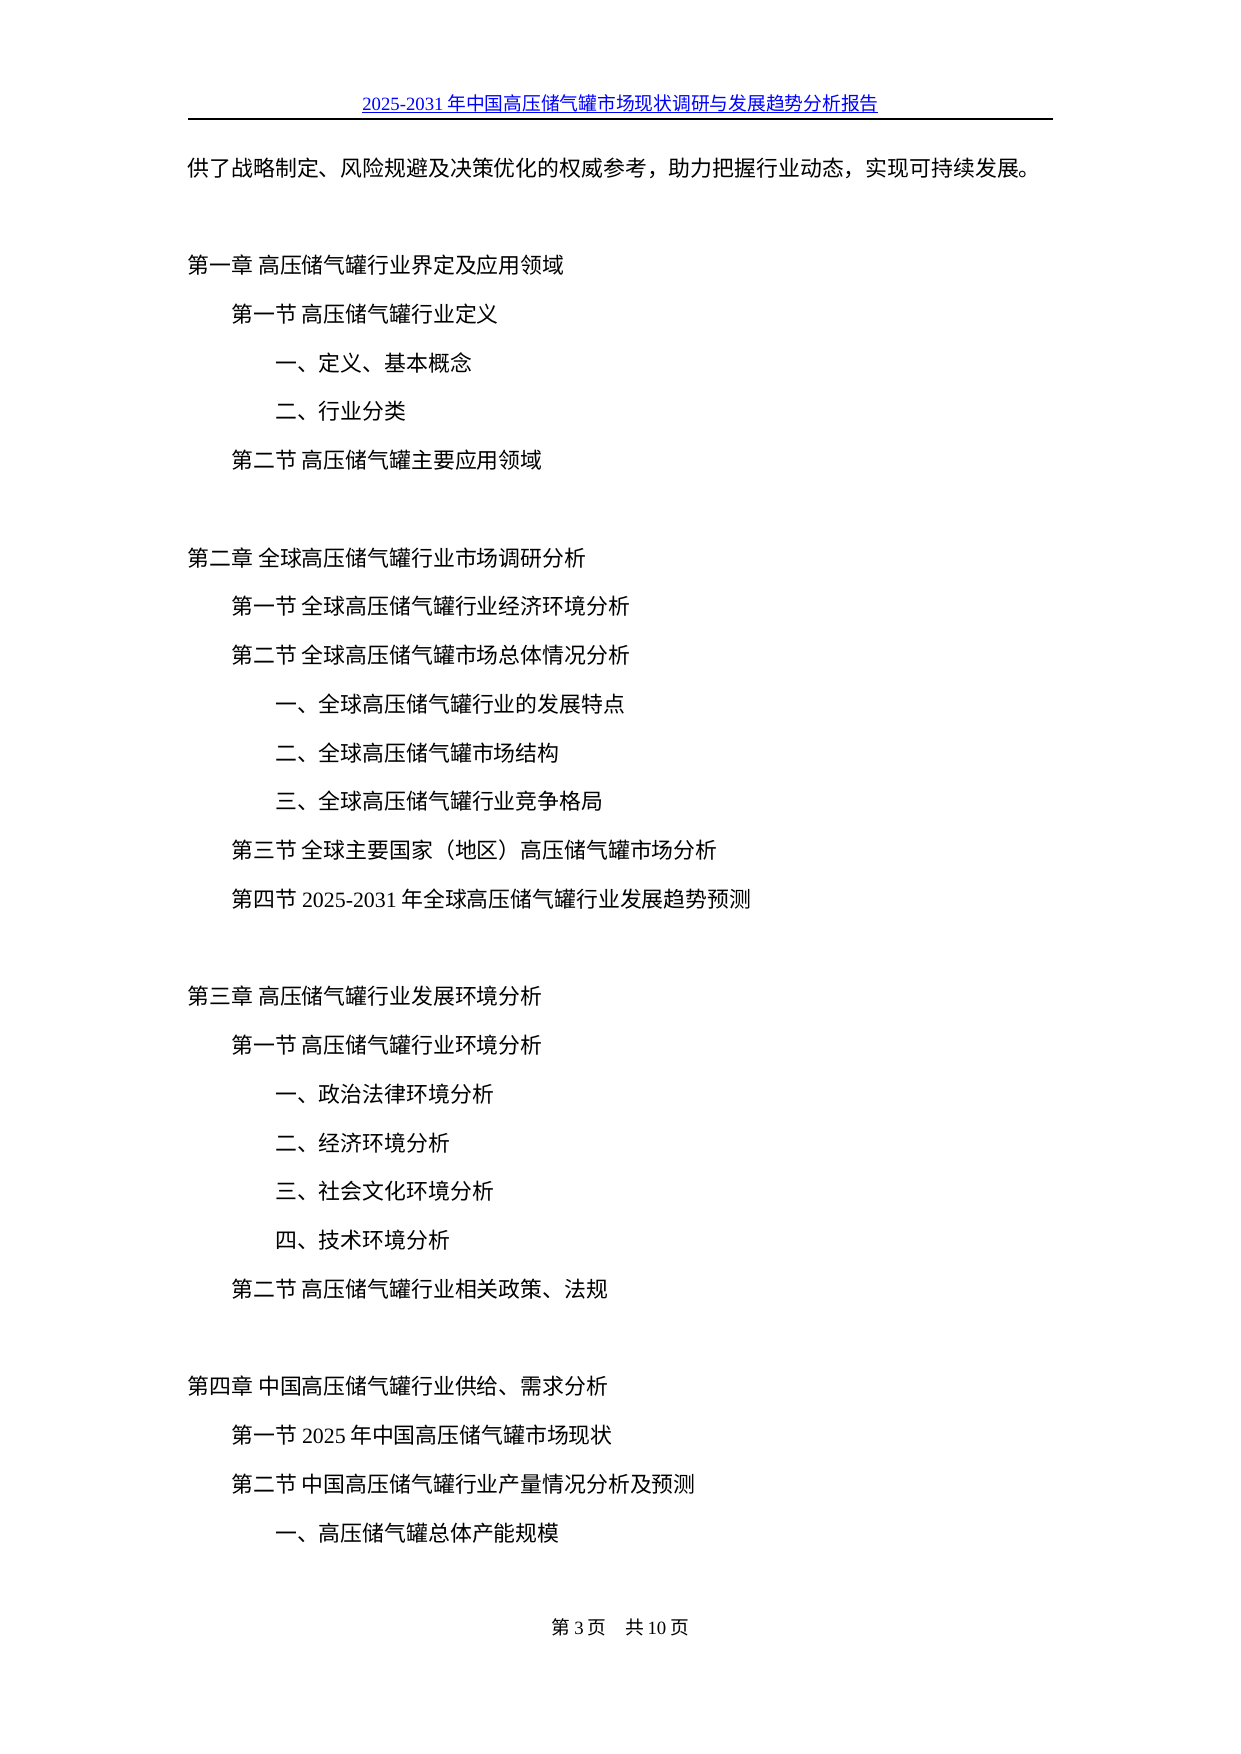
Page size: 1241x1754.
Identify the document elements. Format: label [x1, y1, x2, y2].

text [187, 150, 1053, 1548]
